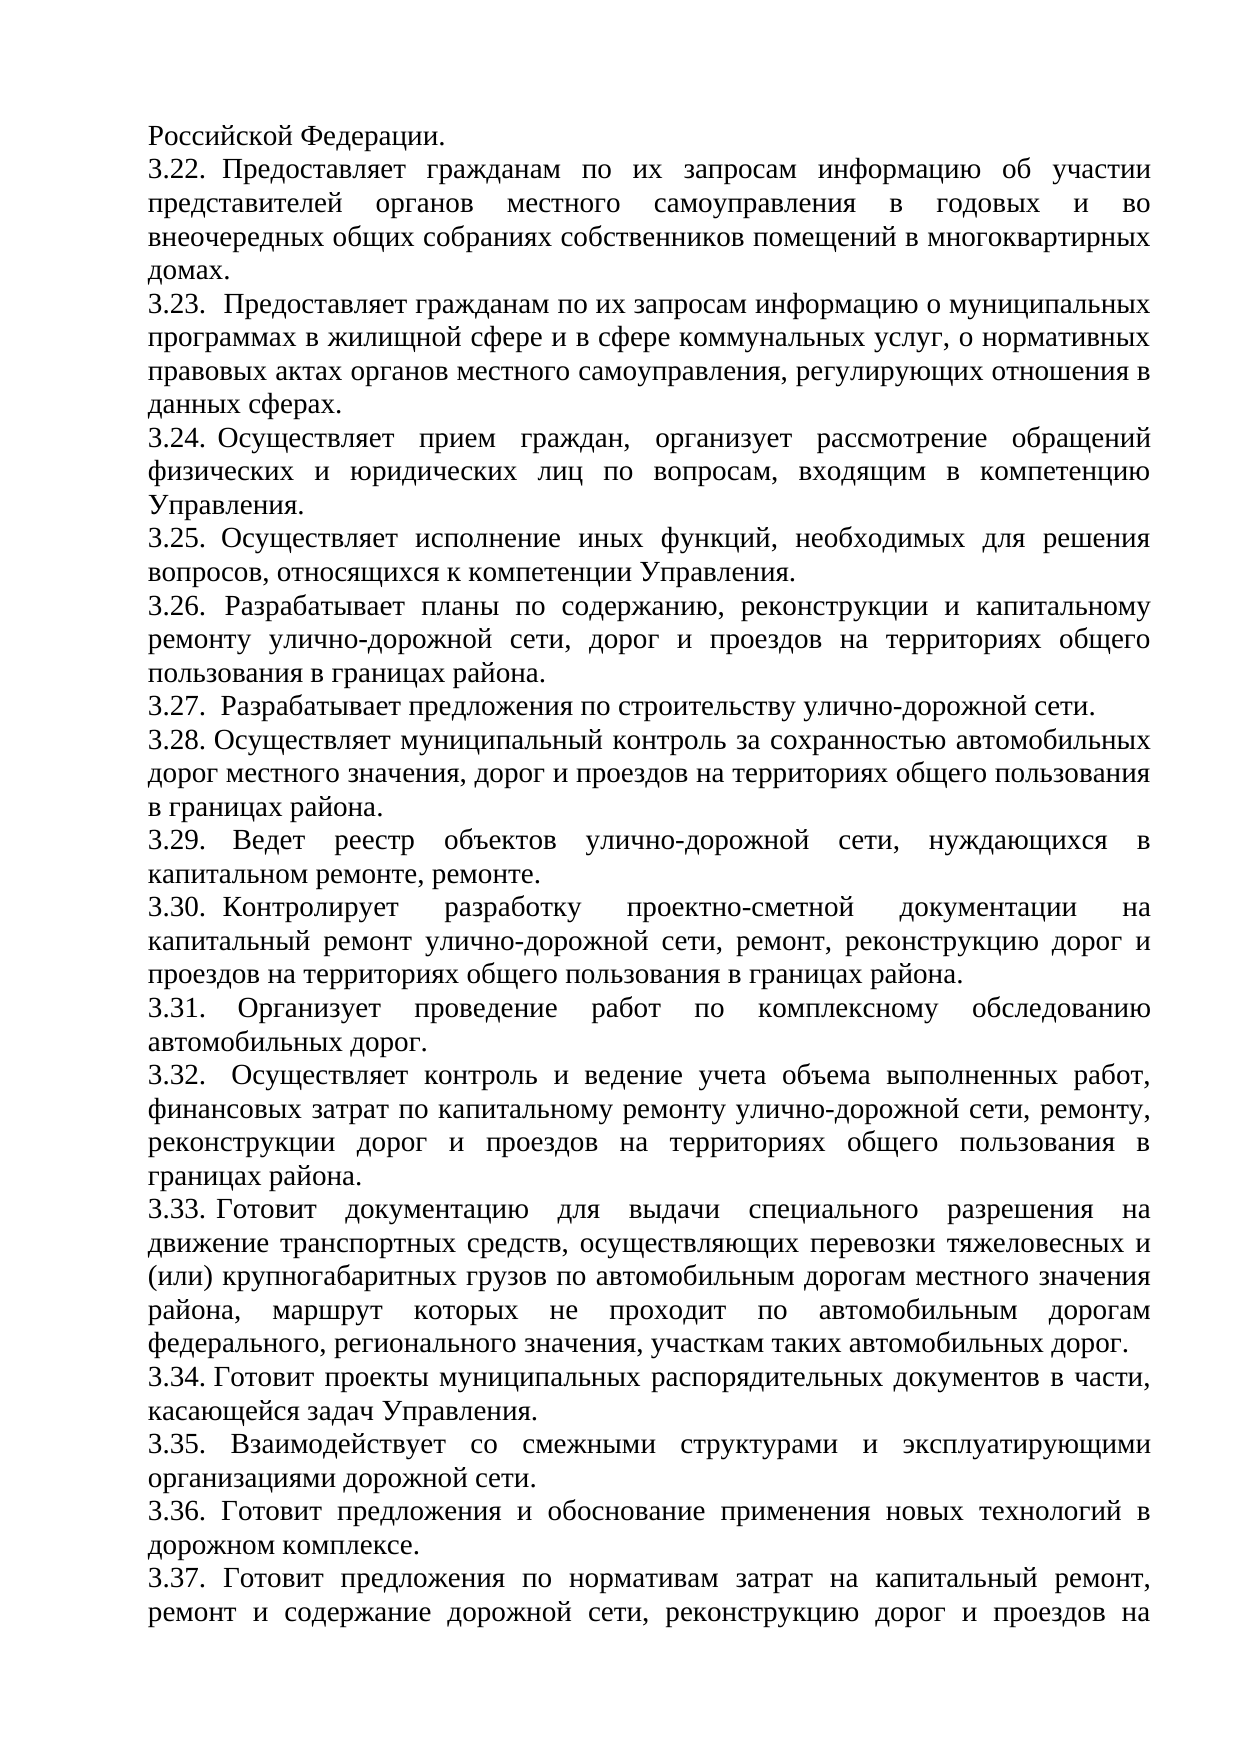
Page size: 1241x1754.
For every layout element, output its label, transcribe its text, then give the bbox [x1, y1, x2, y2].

text 3.30. Контролирует разработку проектно-сметной документации на капитальный ремонт улично-дорожной сети, ремонт, реконструкцию дорог и проездов на территориях общего пользования в границах района. [148, 889, 1152, 990]
text 3.33. Готовит документацию для выдачи специального разрешения на движение транспортных средств, осуществляющих перевозки тяжеловесных и (или) крупногабаритных грузов по автомобильным дорогам местного значения района, маршрут которых не проходит по автомобильным дорогам федерального, регионального значения, участкам таких автомобильных дорог. [148, 1191, 1152, 1359]
text 3.24. Осуществляет прием граждан, организует рассмотрение обращений физических и юридических лиц по вопросам, входящим в компетенцию Управления. [148, 420, 1152, 521]
text 3.32. Осуществляет контроль и ведение учета объема выполненных работ, финансовых затрат по капитальному ремонту улично-дорожной сети, ремонту, реконструкции дорог и проездов на территориях общего пользования в границах района. [148, 1057, 1152, 1191]
text 3.34. Готовит проекты муниципальных распорядительных документов в части, касающейся задач Управления. [148, 1359, 1152, 1426]
text 3.29. Ведет реестр объектов улично-дорожной сети, нуждающихся в капитальном ремонте, ремонте. [148, 822, 1152, 889]
text 3.31. Организует проведение работ по комплексному обследованию автомобильных дорог. [148, 990, 1152, 1057]
text 3.25. Осуществляет исполнение иных функций, необходимых для решения вопросов, относящихся к компетенции Управления. [148, 521, 1152, 588]
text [148, 118, 1152, 152]
text 3.28. Осуществляет муниципальный контроль за сохранностью автомобильных дорог местного значения, дорог и проездов на территориях общего пользования в границах района. [148, 722, 1152, 822]
text 3.26. Разрабатывает планы по содержанию, реконструкции и капитальному ремонту улично-дорожной сети, дорог и проездов на территориях общего пользования в границах района. [148, 588, 1152, 688]
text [148, 1560, 1152, 1627]
text 3.27. Разрабатывает предложения по строительству улично-дорожной сети. [148, 688, 1152, 722]
text 3.35. Взаимодействует со смежными структурами и эксплуатирующими организациями дорожной сети. [148, 1426, 1152, 1493]
text 3.23. Предоставляет гражданам по их запросам информацию о муниципальных программах в жилищной сфере и в сфере коммунальных услуг, о нормативных правовых актах органов местного самоуправления, регулирующих отношения в данных сферах. [148, 286, 1152, 420]
text 3.36. Готовит предложения и обоснование применения новых технологий в дорожном комплексе. [148, 1493, 1152, 1560]
text 3.22. Предоставляет гражданам по их запросам информацию об участии представителей органов местного самоуправления в годовых и во внеочередных общих собраниях собственников помещений в многоквартирных домах. [148, 152, 1152, 286]
